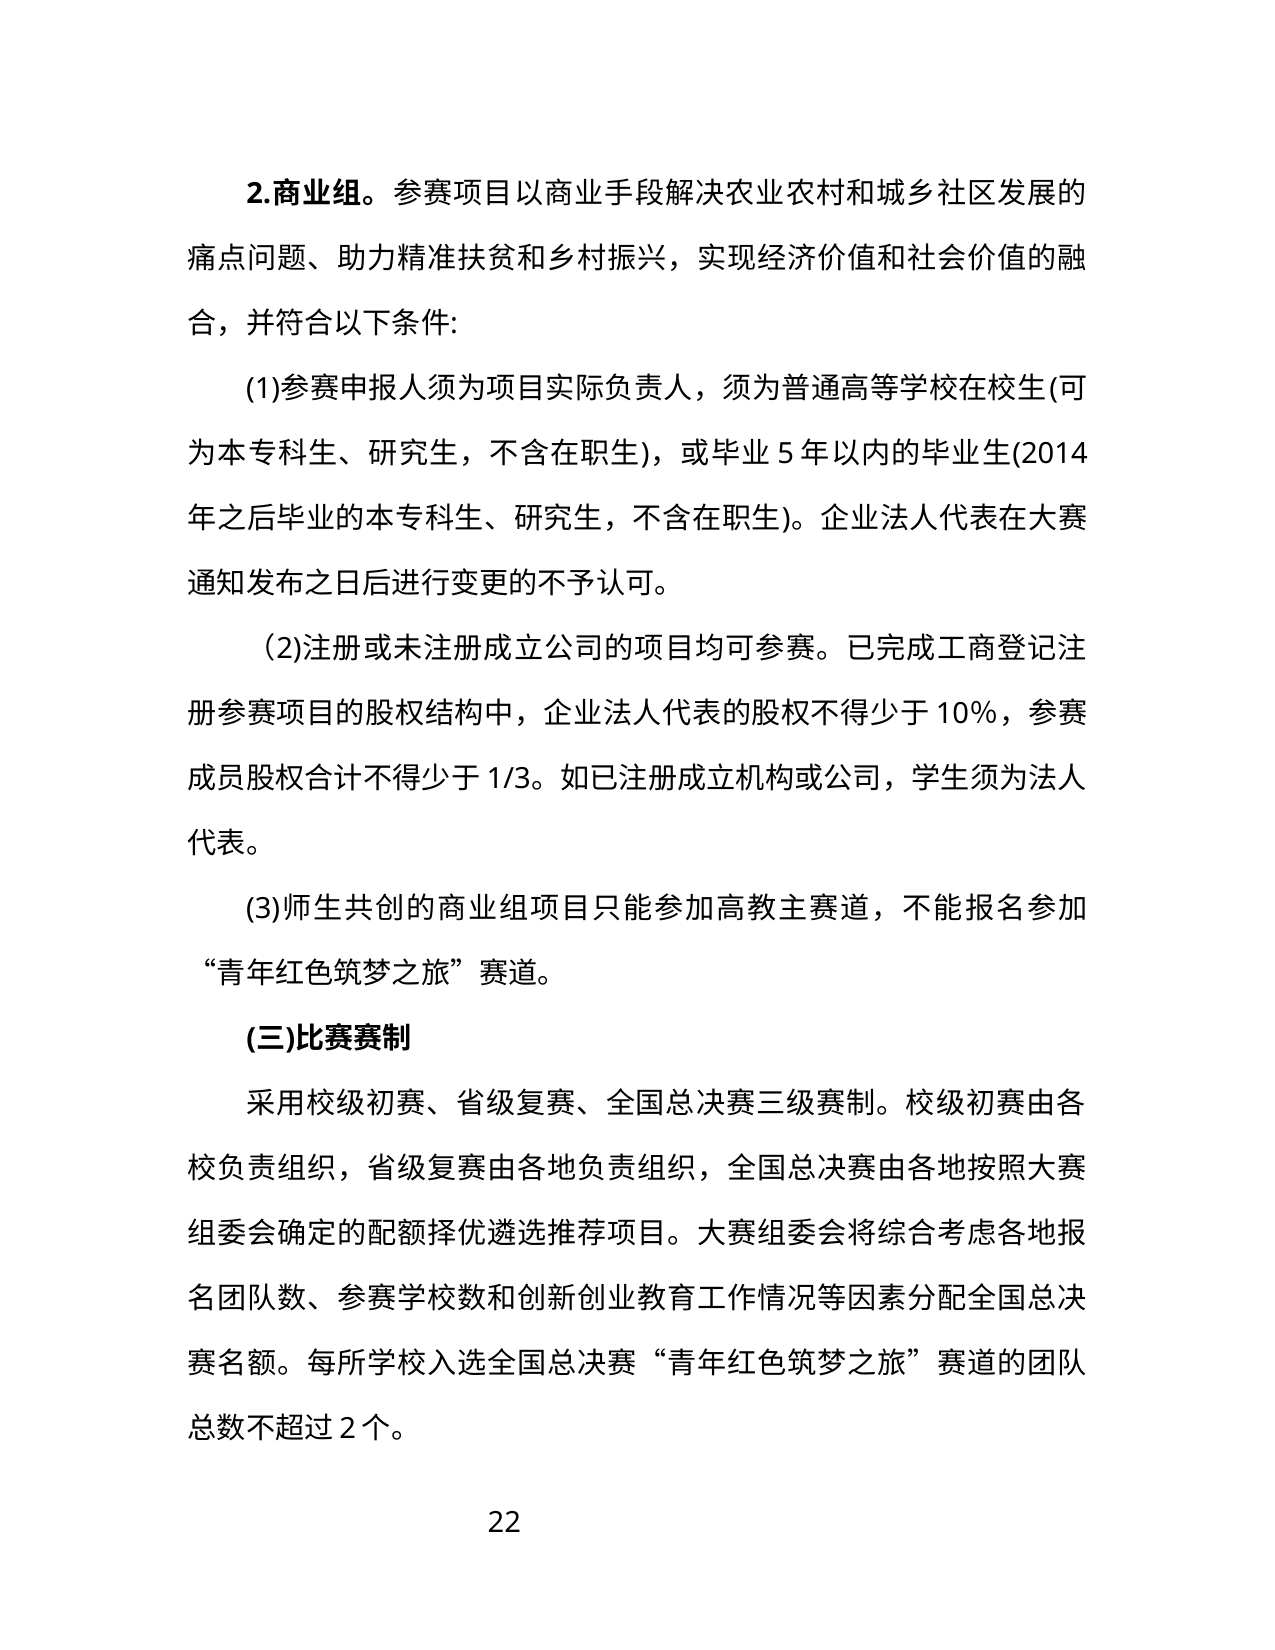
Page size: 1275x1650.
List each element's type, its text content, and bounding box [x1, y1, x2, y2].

text (1)参赛申报人须为项目实际负责人，须为普通高等学校在校生(可为本专科生、研究生，不含在职生)，或毕业5年以内的毕业生(2014年之后毕业的本专科生、研究生，不含在职生)。企业法人代表在大赛通知发布之日后进行变更的不予认可。 [187, 354, 1087, 614]
text 采用校级初赛、省级复赛、全国总决赛三级赛制。校级初赛由各校负责组织，省级复赛由各地负责组织，全国总决赛由各地按照大赛组委会确定的配额择优遴选推荐项目。大赛组委会将综合考虑各地报名团队数、参赛学校数和创新创业教育工作情况等因素分配全国总决赛名额。每所学校入选全国总决赛“青年红色筑梦之旅”赛道的团队总数不超过2个。 [187, 1069, 1087, 1459]
text （2)注册或未注册成立公司的项目均可参赛。已完成工商登记注册参赛项目的股权结构中，企业法人代表的股权不得少于10％，参赛成员股权合计不得少于1/3。如已注册成立机构或公司，学生须为法人代表。 [187, 614, 1087, 874]
text 2.商业组。参赛项目以商业手段解决农业农村和城乡社区发展的痛点问题、助力精准扶贫和乡村振兴，实现经济价值和社会价值的融合，并符合以下条件: [187, 159, 1087, 354]
text (三)比赛赛制 [187, 1004, 1087, 1069]
text (3)师生共创的商业组项目只能参加高教主赛道，不能报名参加“青年红色筑梦之旅”赛道。 [187, 874, 1087, 1004]
